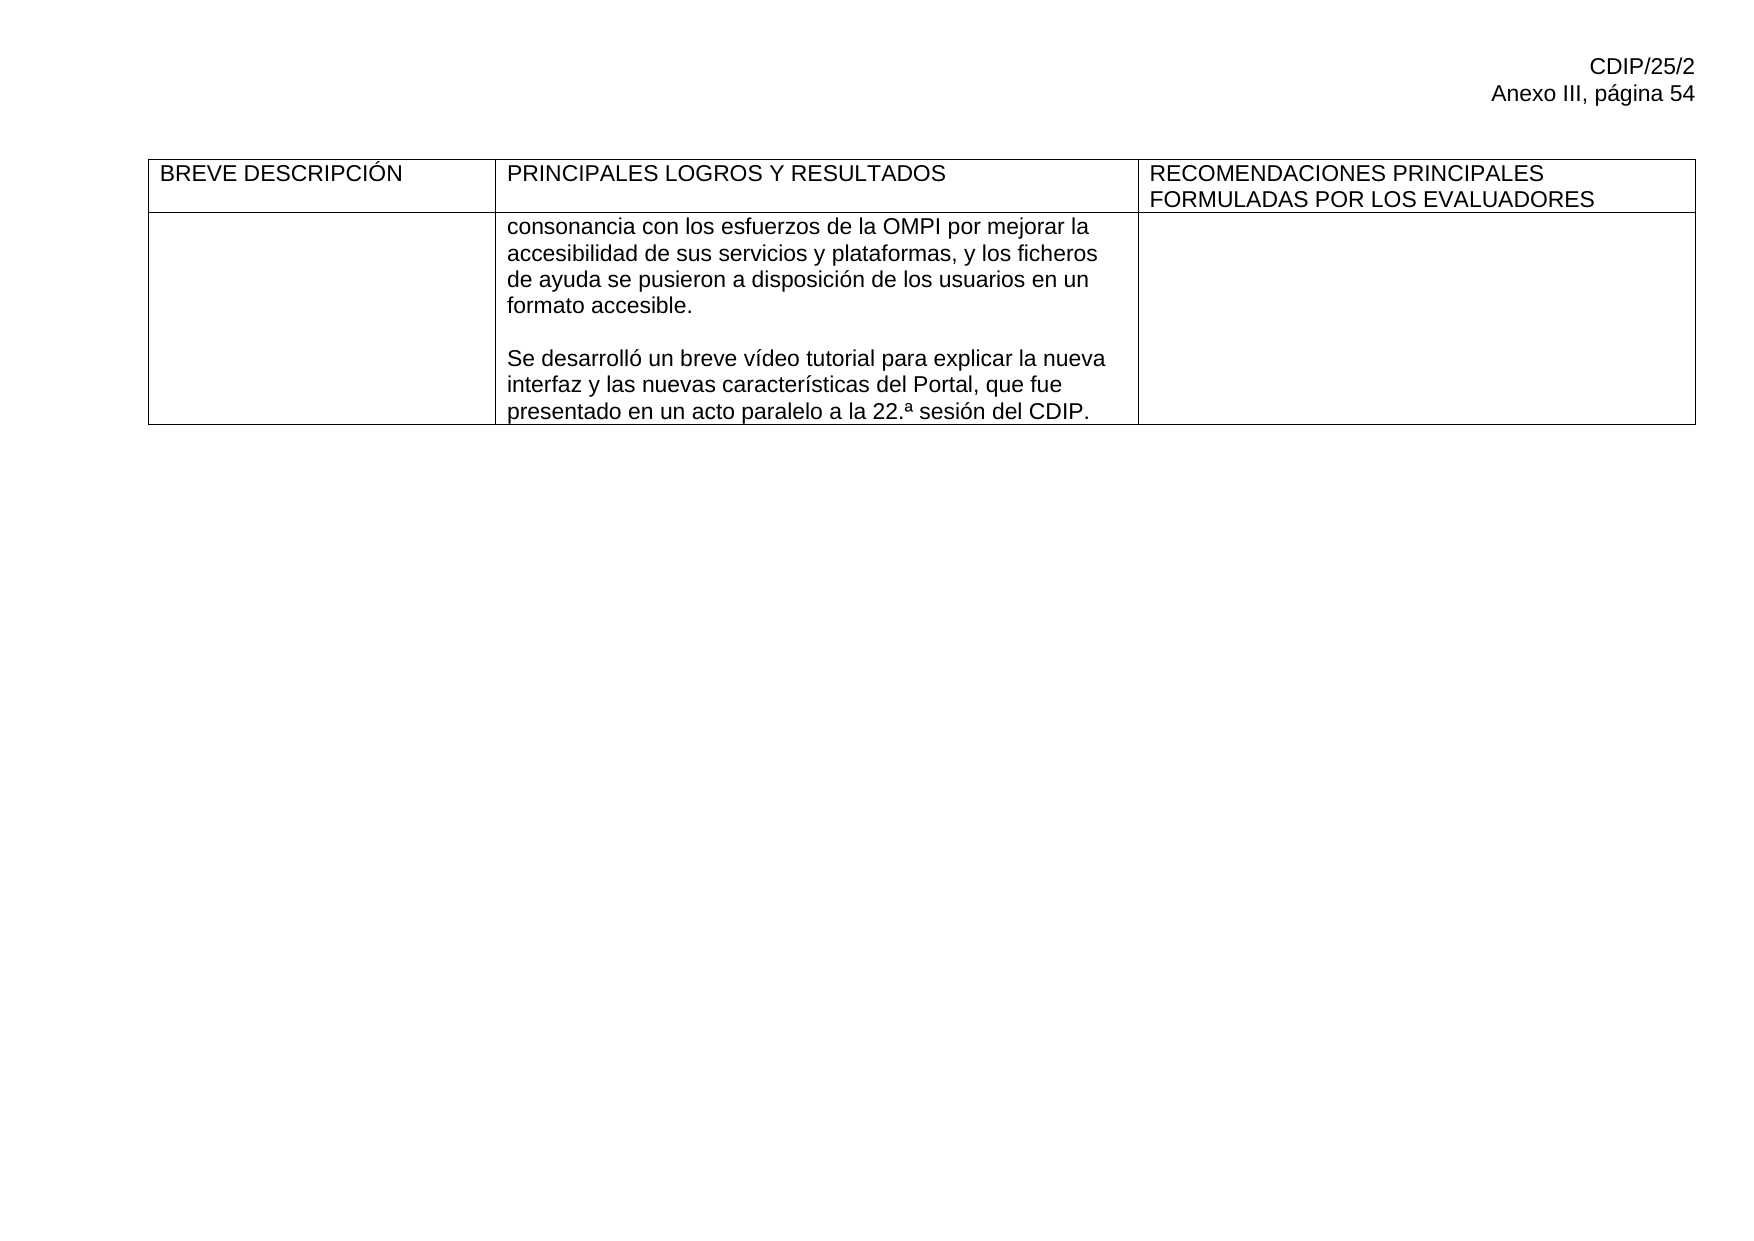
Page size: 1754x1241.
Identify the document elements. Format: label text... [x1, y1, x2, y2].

table_header BREVE DESCRIPCIÓN [149, 160, 495, 212]
table_header PRINCIPALES LOGROS Y RESULTADOS [496, 160, 1138, 212]
table_header RECOMENDACIONES PRINCIPALES FORMULADAS POR LOS EVALUADORES [1139, 160, 1695, 212]
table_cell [496, 213, 1138, 424]
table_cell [149, 213, 495, 424]
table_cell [1139, 213, 1695, 424]
